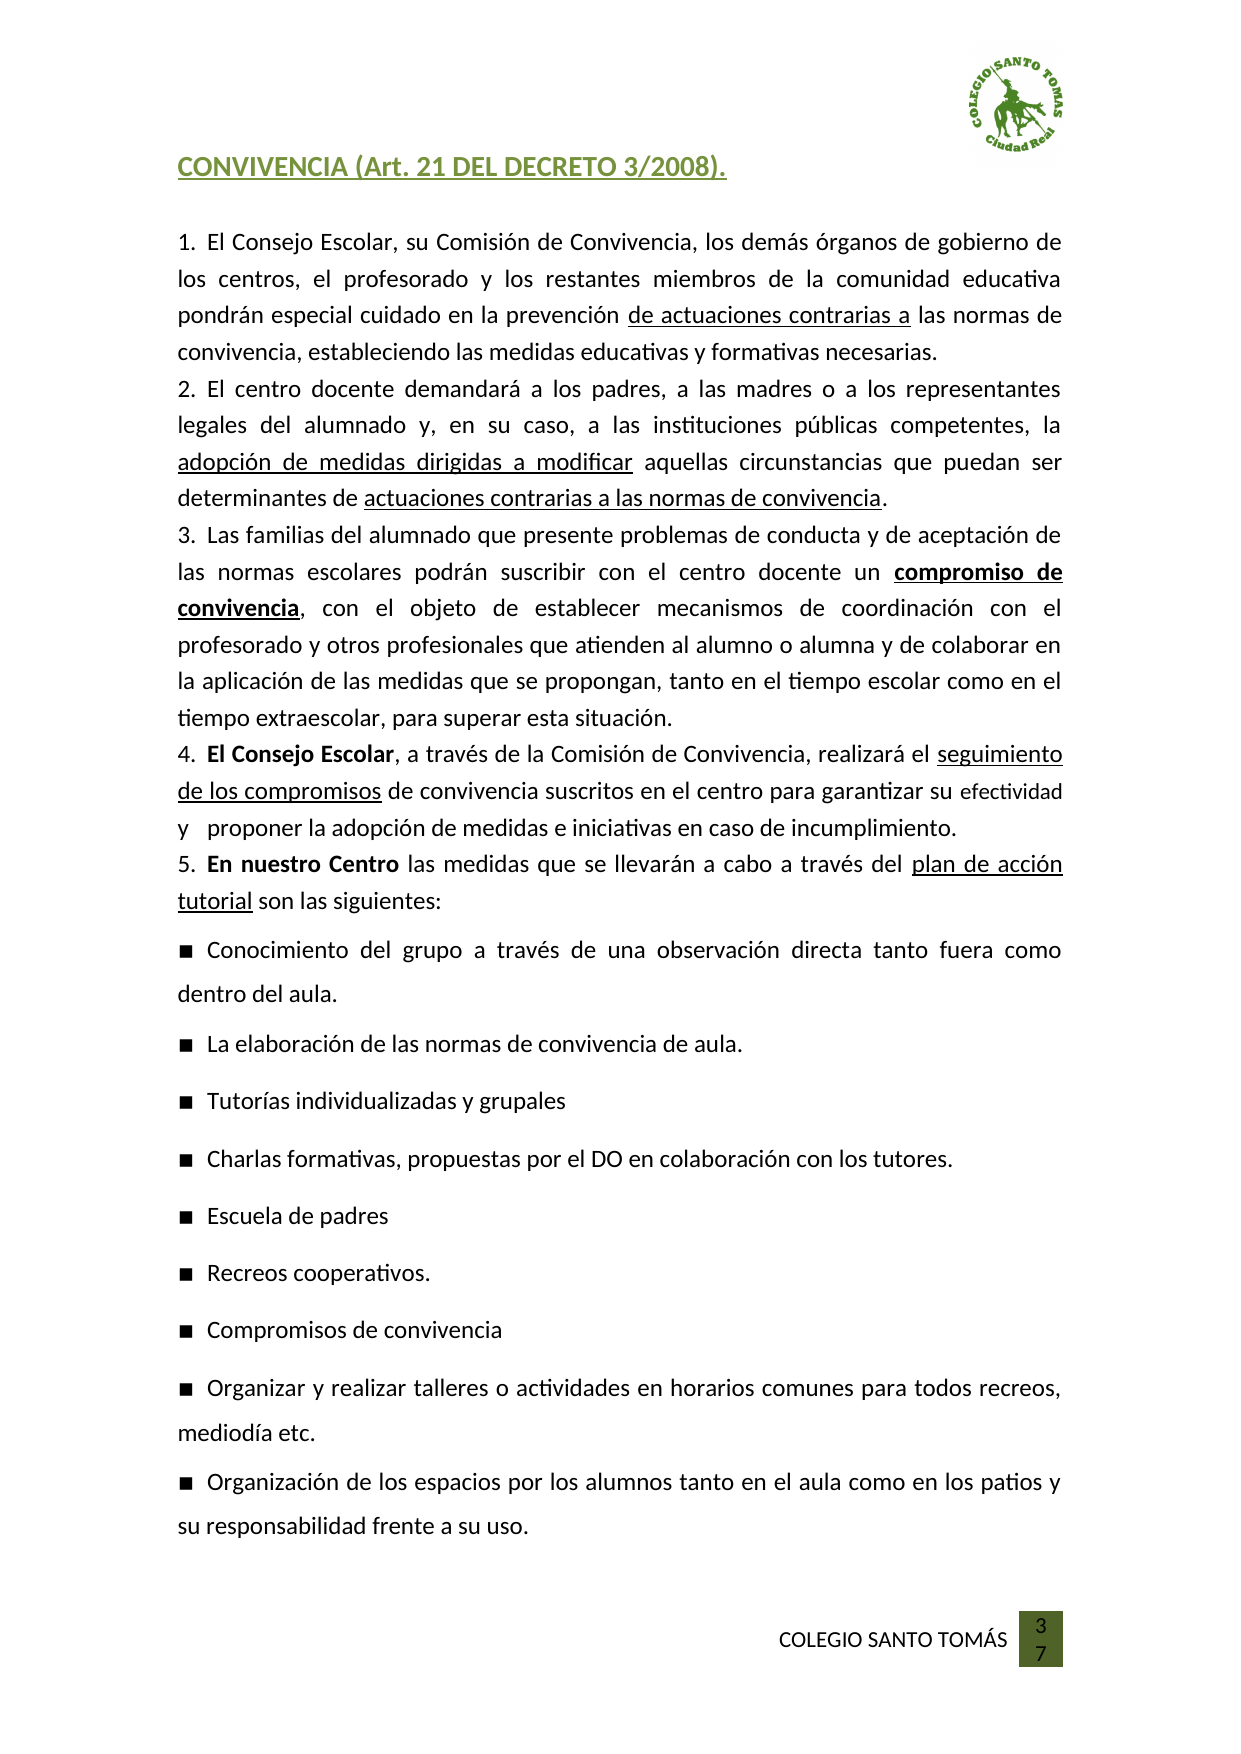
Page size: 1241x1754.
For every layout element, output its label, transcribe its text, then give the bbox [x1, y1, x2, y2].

list Compromisos de convivencia [177, 1302, 1063, 1353]
list Organizar y realizar talleres o actividades en horarios comunes para todos recreos, mediodía etc. [177, 1359, 1063, 1447]
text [177, 148, 1063, 183]
list Escuela de padres [177, 1187, 1063, 1238]
list El centro docente demandará a los padres, a las madres o a los representantes legales del alumnado y, en su caso, a las instituciones públicas competentes, la adopción de medidas dirigidas a modificar aquellas circunstancias que puedan ser determinantes de actuaciones contrarias a las normas de convivencia. [177, 373, 1063, 513]
list La elaboración de las normas de convivencia de aula. [177, 1015, 1063, 1066]
list Organización de los espacios por los alumnos tanto en el aula como en los patios y su responsabilidad frente a su uso. [177, 1453, 1063, 1541]
list Conocimiento del grupo a través de una observación directa tanto fuera como dentro del aula. [177, 921, 1063, 1009]
list En nuestro Centro las medidas que se llevarán a cabo a través del plan de acción tutorial son las siguientes: [177, 848, 1063, 915]
list Charlas formativas, propuestas por el DO en colaboración con los tutores. [177, 1130, 1063, 1181]
list Recreos cooperativos. [177, 1245, 1063, 1296]
list El Consejo Escolar, a través de la Comisión de Convivencia, realizará el seguimiento de los compromisos de convivencia suscritos en el centro para garantizar su efectividad y proponer la adopción de medidas e iniciativas en caso de incumplimiento. [177, 738, 1063, 842]
list El Consejo Escolar, su Comisión de Convivencia, los demás órganos de gobierno de los centros, el profesorado y los restantes miembros de la comunidad educativa pondrán especial cuidado en la prevención de actuaciones contrarias a las normas de convivencia, estableciendo las medidas educativas y formativas necesarias. [177, 227, 1063, 367]
list Tutorías individualizadas y grupales [177, 1072, 1063, 1124]
picture [968, 39, 1064, 174]
list Las familias del alumnado que presente problemas de conducta y de aceptación de las normas escolares podrán suscribir con el centro docente un compromiso de convivencia, con el objeto de establecer mecanismos de coordinación con el profesorado y otros profesionales que atienden al alumno o alumna y de colaborar en la aplicación de las medidas que se propongan, tanto en el tiempo escolar como en el tiempo extraescolar, para superar esta situación. [177, 519, 1063, 732]
